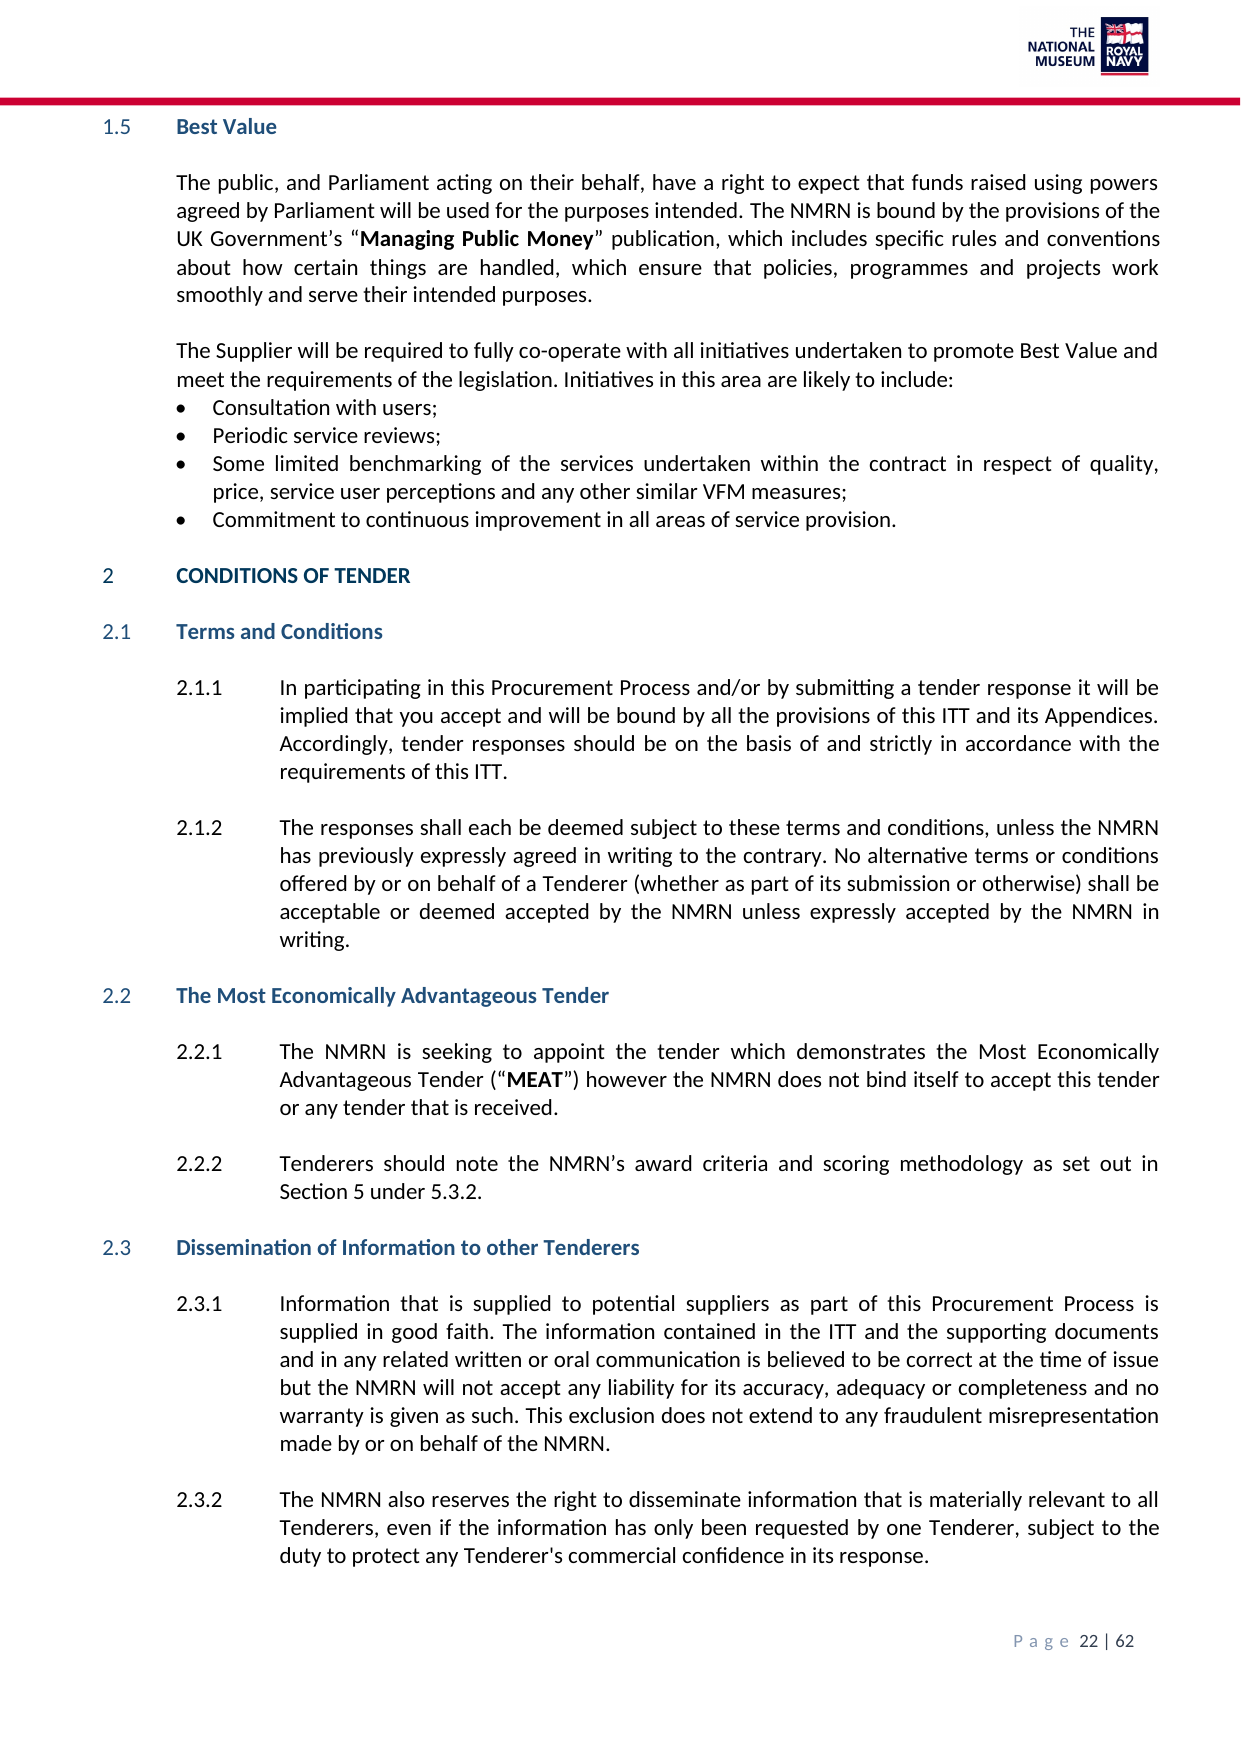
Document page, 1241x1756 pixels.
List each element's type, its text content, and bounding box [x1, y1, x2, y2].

list CONDITIONS OF TENDER [102, 561, 1161, 589]
subtitle Terms and Conditions [102, 617, 1161, 645]
list Tenderers should note the NMRN’s award criteria and scoring methodology as set out in Section 5 under 5.3.2. [176, 1149, 1161, 1205]
list In participating in this Procurement Process and/or by submitting a tender response it will be implied that you accept and will be bound by all the provisions of this ITT and its Appendices. Accordingly, tender responses should be on the basis of and strictly in accordance with the requirements of this ITT. [176, 673, 1161, 785]
list Periodic service reviews; [175, 421, 1161, 449]
list Consultation with users; [175, 393, 1161, 421]
text The public, and Parliament acting on their behalf, have a right to expect that funds raised using powers agreed by Parliament will be used for the purposes intended. The NMRN is bound by the provisions of the UK Government’s “Managing Public Money” publication, which includes specific rules and conventions about how certain things are handled, which ensure that policies, programmes and projects work smoothly and serve their intended purposes. [176, 168, 1161, 309]
list Commitment to continuous improvement in all areas of service provision. [175, 505, 1161, 533]
list The NMRN is seeking to appoint the tender which demonstrates the Most Economically Advantageous Tender (“MEAT”) however the NMRN does not bind itself to accept this tender or any tender that is received. [176, 1037, 1161, 1121]
picture [1019, 6, 1160, 87]
list Information that is supplied to potential suppliers as part of this Procurement Process is supplied in good faith. The information contained in the ITT and the supporting documents and in any related written or oral communication is believed to be correct at the time of issue but the NMRN will not accept any liability for its accuracy, adequacy or completeness and no warranty is given as such. This exclusion does not extend to any fraudulent misrepresentation made by or on behalf of the NMRN. [176, 1289, 1161, 1457]
list Some limited benchmarking of the services undertaken within the contract in respect of quality, price, service user perceptions and any other similar VFM measures; [175, 449, 1161, 505]
subtitle The Most Economically Advantageous Tender [102, 981, 1161, 1009]
list The responses shall each be deemed subject to these terms and conditions, unless the NMRN has previously expressly agreed in writing to the contrary. No alternative terms or conditions offered by or on behalf of a Tenderer (whether as part of its submission or otherwise) shall be acceptable or deemed accepted by the NMRN unless expressly accepted by the NMRN in writing. [176, 813, 1161, 953]
text The Supplier will be required to fully co-operate with all initiatives undertaken to promote Best Value and meet the requirements of the legislation. Initiatives in this area are likely to include: [176, 337, 1161, 393]
subtitle Dissemination of Information to other Tenderers [102, 1233, 1161, 1261]
subtitle Best Value [102, 112, 1161, 141]
list The NMRN also reserves the right to disseminate information that is materially relevant to all Tenderers, even if the information has only been requested by one Tenderer, subject to the duty to protect any Tenderer's commercial confidence in its response. [176, 1486, 1161, 1569]
